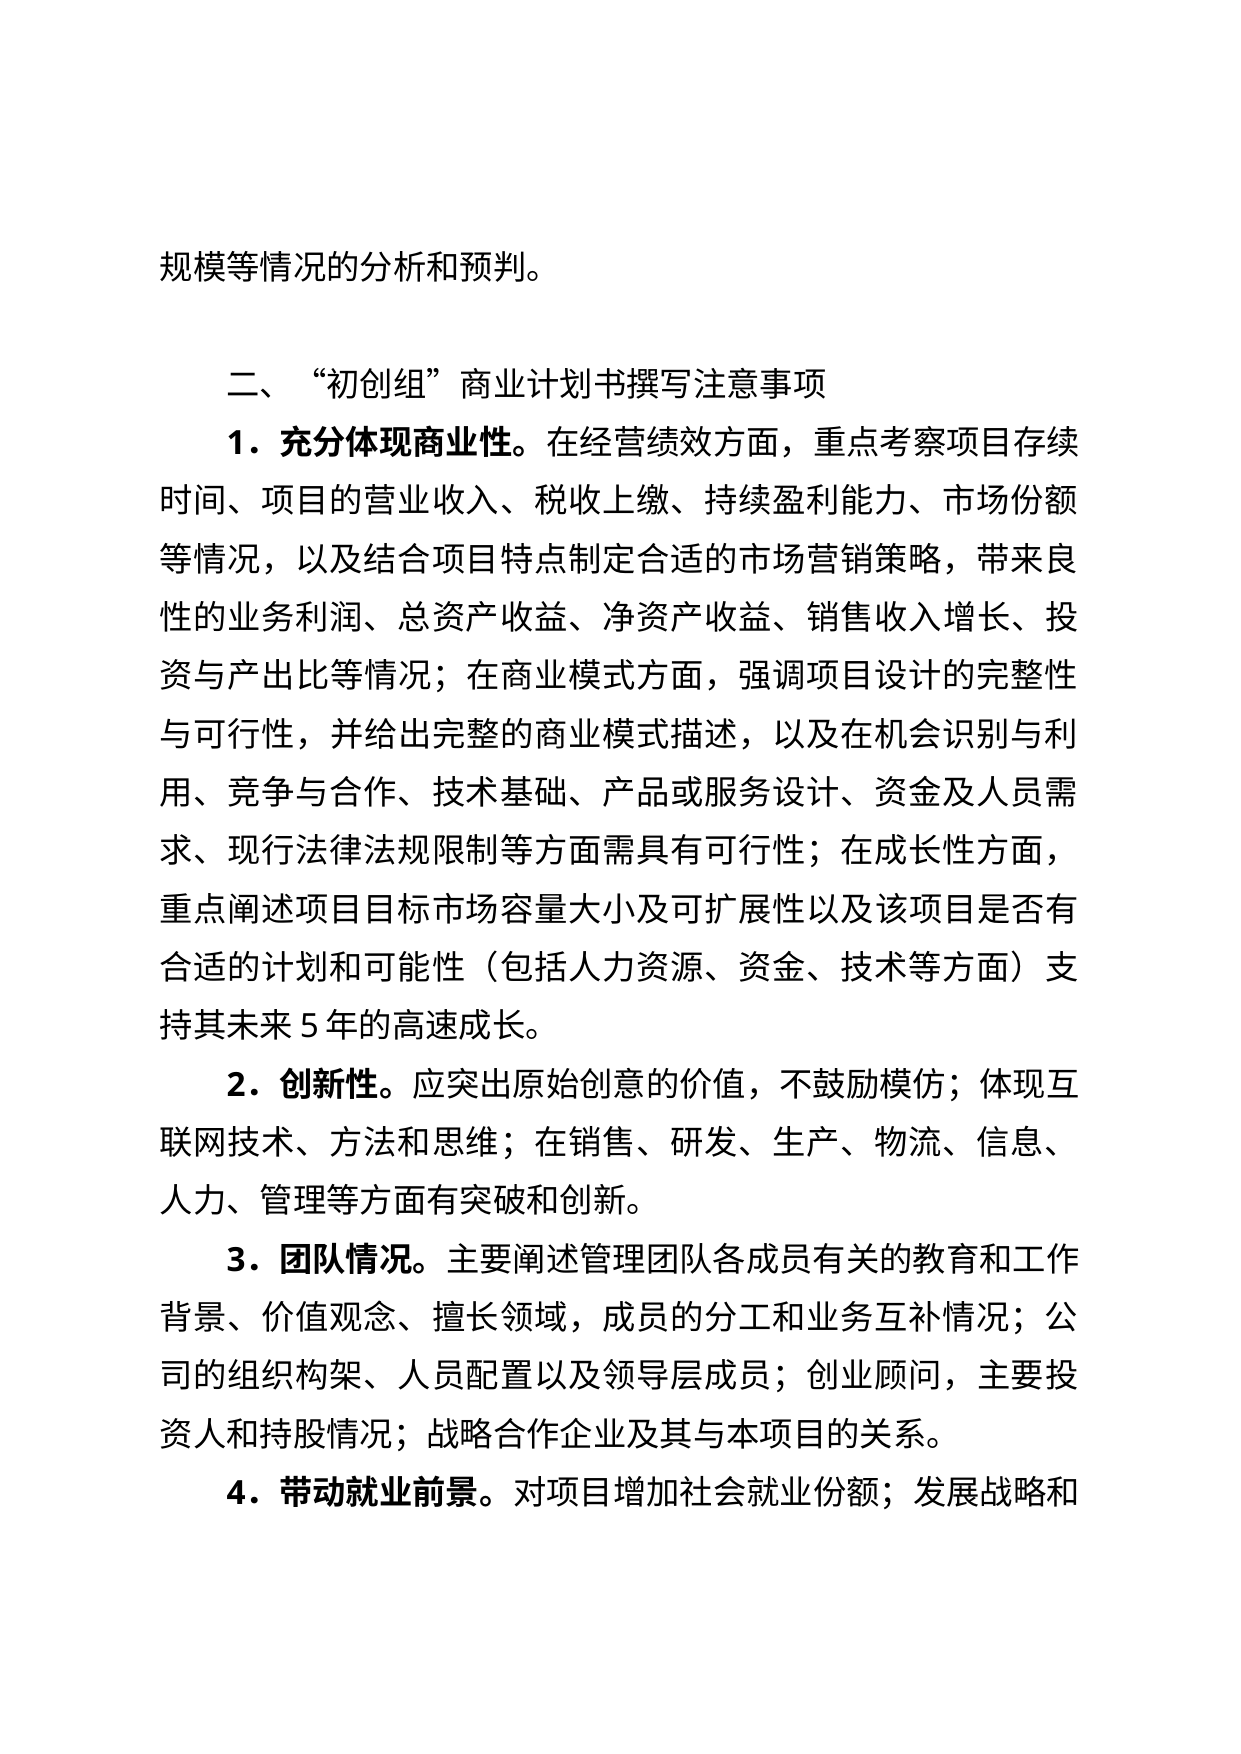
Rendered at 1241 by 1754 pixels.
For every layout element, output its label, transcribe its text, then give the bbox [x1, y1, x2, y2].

text 1．充分体现商业性。在经营绩效方面，重点考察项目存续时间、项目的营业收入、税收上缴、持续盈利能力、市场份额等情况，以及结合项目特点制定合适的市场营销策略，带来良性的业务利润、总资产收益、净资产收益、销售收入增长、投资与产出比等情况；在商业模式方面，强调项目设计的完整性与可行性，并给出完整的商业模式描述，以及在机会识别与利用、竞争与合作、技术基础、产品或服务设计、资金及人员需求、现行法律法规限制等方面需具有可行性；在成长性方面，重点阐述项目目标市场容量大小及可扩展性以及该项目是否有合适的计划和可能性（包括人力资源、资金、技术等方面）支持其未来5年的高速成长。 [159, 408, 1081, 1049]
list 二、“初创组”商业计划书撰写注意事项 [159, 349, 1081, 408]
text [159, 1458, 1081, 1516]
text 2．创新性。应突出原始创意的价值，不鼓励模仿；体现互联网技术、方法和思维；在销售、研发、生产、物流、信息、人力、管理等方面有突破和创新。 [159, 1049, 1081, 1224]
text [159, 233, 1081, 291]
text 3．团队情况。主要阐述管理团队各成员有关的教育和工作背景、价值观念、擅长领域，成员的分工和业务互补情况；公司的组织构架、人员配置以及领导层成员；创业顾问，主要投资人和持股情况；战略合作企业及其与本项目的关系。 [159, 1224, 1081, 1458]
